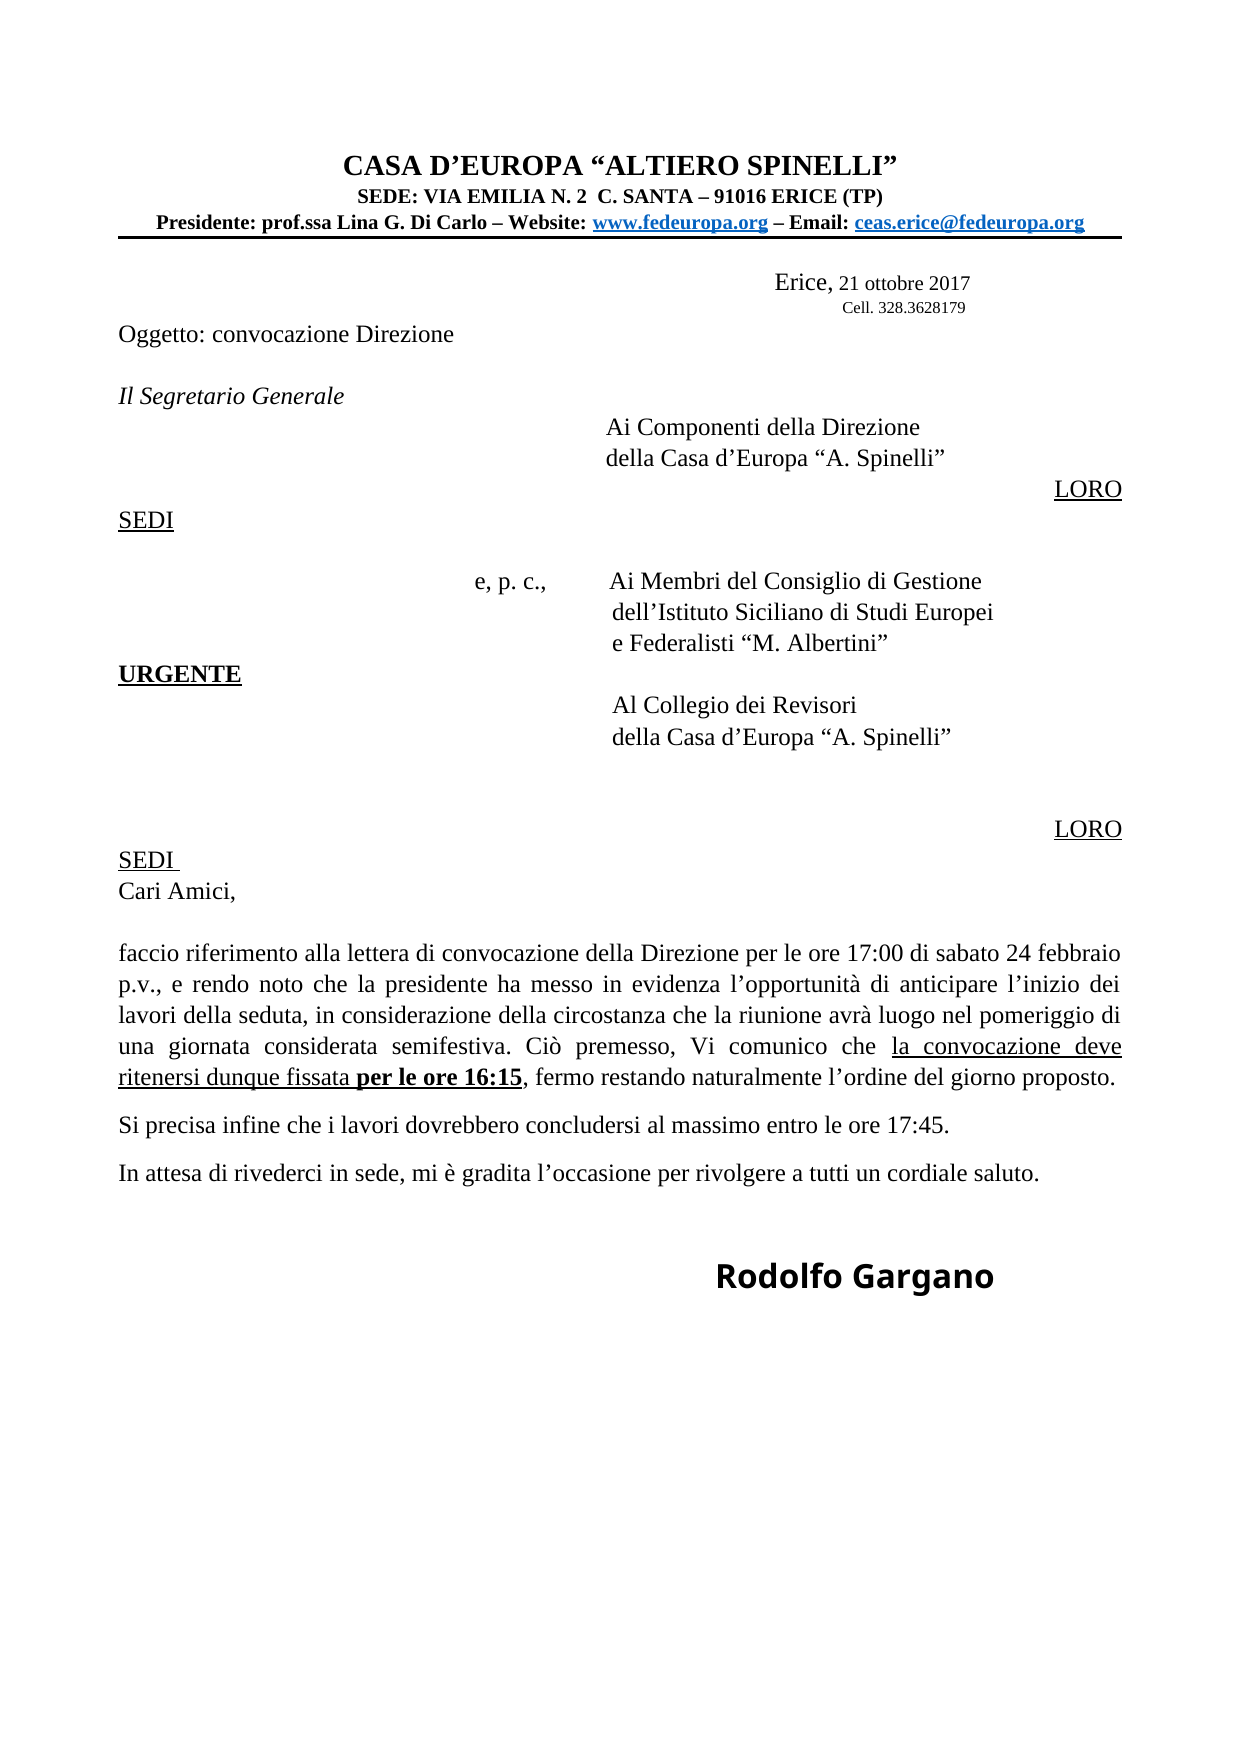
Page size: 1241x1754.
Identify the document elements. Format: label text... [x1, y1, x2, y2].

text In attesa di rivederci in sede, mi è gradita l’occasione per rivolgere a tutti un cordiale saluto. [118, 1158, 1122, 1186]
text LORO SEDI [118, 814, 1122, 874]
text Presidente: prof.ssa Lina G. Di Carlo – Website: www.fedeuropa.org – Email: ceas.erice@fedeuropa.org [118, 210, 1122, 236]
text della Casa d’Europa “A. Spinelli” [118, 722, 1122, 750]
text Cell. 328.3628179 [118, 298, 1122, 317]
text e Federalisti “M. Albertini” [118, 628, 1122, 657]
text dell’Istituto Siciliano di Studi Europei [118, 597, 1122, 626]
text URGENTE [118, 659, 1122, 688]
text della Casa d’Europa “A. Spinelli” [118, 443, 1122, 472]
text CASA D’EUROPA “ALTIERO SPINELLI” [118, 148, 1122, 181]
text Il Segretario Generale [118, 381, 1122, 410]
text LORO SEDI [118, 474, 1122, 534]
text Cari Amici, [118, 876, 1122, 905]
text Oggetto: convocazione Direzione [118, 319, 1122, 348]
text Al Collegio dei Revisori [118, 691, 1122, 719]
text Erice, 21 ottobre 2017 [118, 267, 1122, 296]
text faccio riferimento alla lettera di convocazione della Direzione per le ore 17:00 di sabato 24 febbraio p.v., e rendo noto che la presidente ha messo in evidenza l’opportunità di anticipare l’inizio dei lavori della seduta, in considerazione della circostanza che la riunione avrà luogo nel pomeriggio di una giornata considerata semifestiva. Ciò premesso, Vi comunico che la convocazione deve ritenersi dunque fissata per le ore 16:15, fermo restando naturalmente l’ordine del giorno proposto. [118, 938, 1122, 1091]
text Si precisa infine che i lavori dovrebbero concludersi al massimo entro le ore 17:45. [118, 1110, 1122, 1139]
text SEDE: VIA EMILIA N. 2 C. SANTA – 91016 ERICE (TP) [118, 184, 1122, 208]
text Rodolfo Gargano [118, 1253, 1122, 1298]
text Ai Componenti della Direzione [118, 412, 1122, 441]
text e, p. c., Ai Membri del Consiglio di Gestione [118, 566, 1122, 595]
